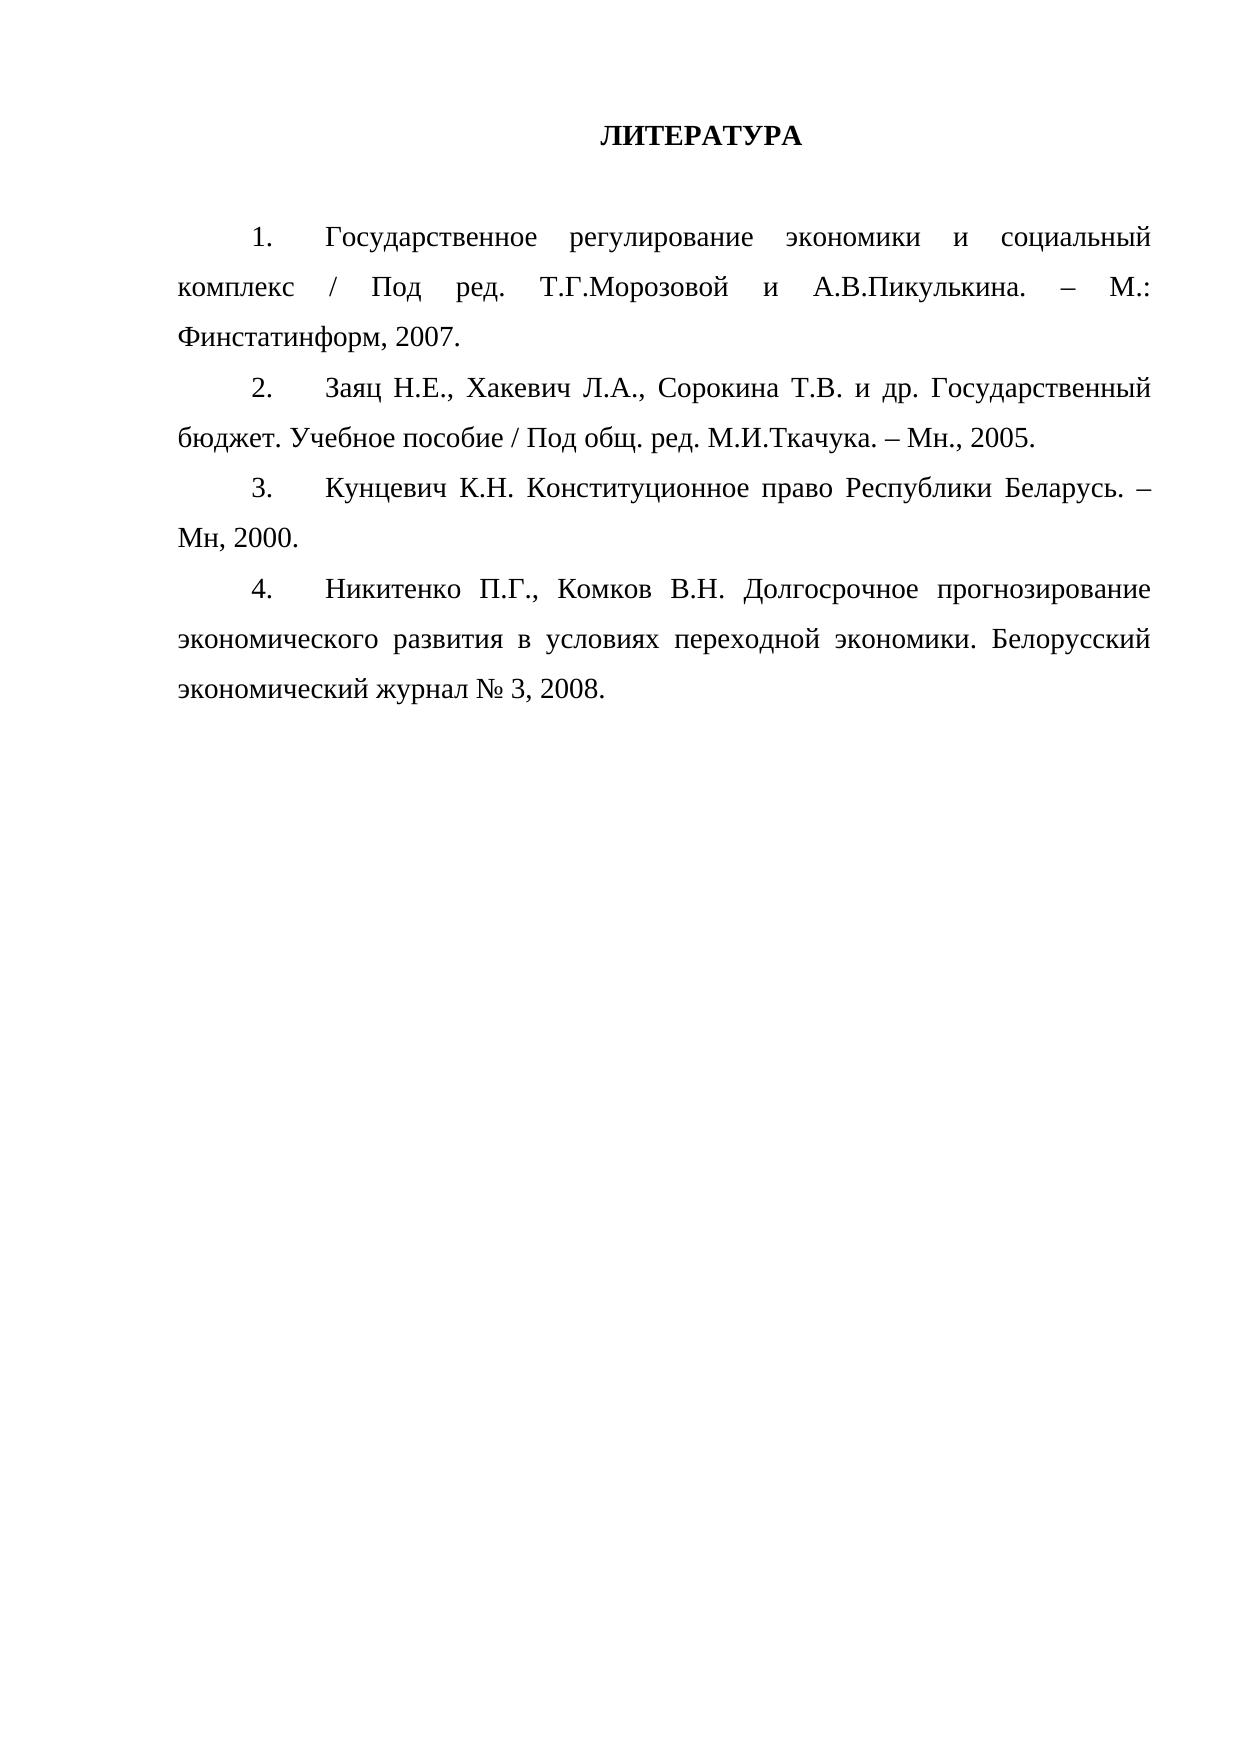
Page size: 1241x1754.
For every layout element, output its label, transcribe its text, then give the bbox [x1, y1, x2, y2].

list Заяц Н.Е., Хакевич Л.А., Сорокина Т.В. и др. Государственный бюджет. Учебное пособие / Под общ. ред. М.И.Ткачука. – Мн., 2005. [177, 370, 1152, 453]
text ЛИТЕРАТУРА [177, 118, 1152, 152]
list Никитенко П.Г., Комков В.Н. Долгосрочное прогнозирование экономического развития в условиях переходной экономики. Белорусский экономический журнал № 3, 2008. [177, 571, 1152, 705]
list Государственное регулирование экономики и социальный комплекс / Под ред. Т.Г.Морозовой и А.В.Пикулькина. – М.: Финстатинформ, 2007. [177, 219, 1152, 353]
list Кунцевич К.Н. Конституционное право Республики Беларусь. – Мн, 2000. [177, 470, 1152, 554]
